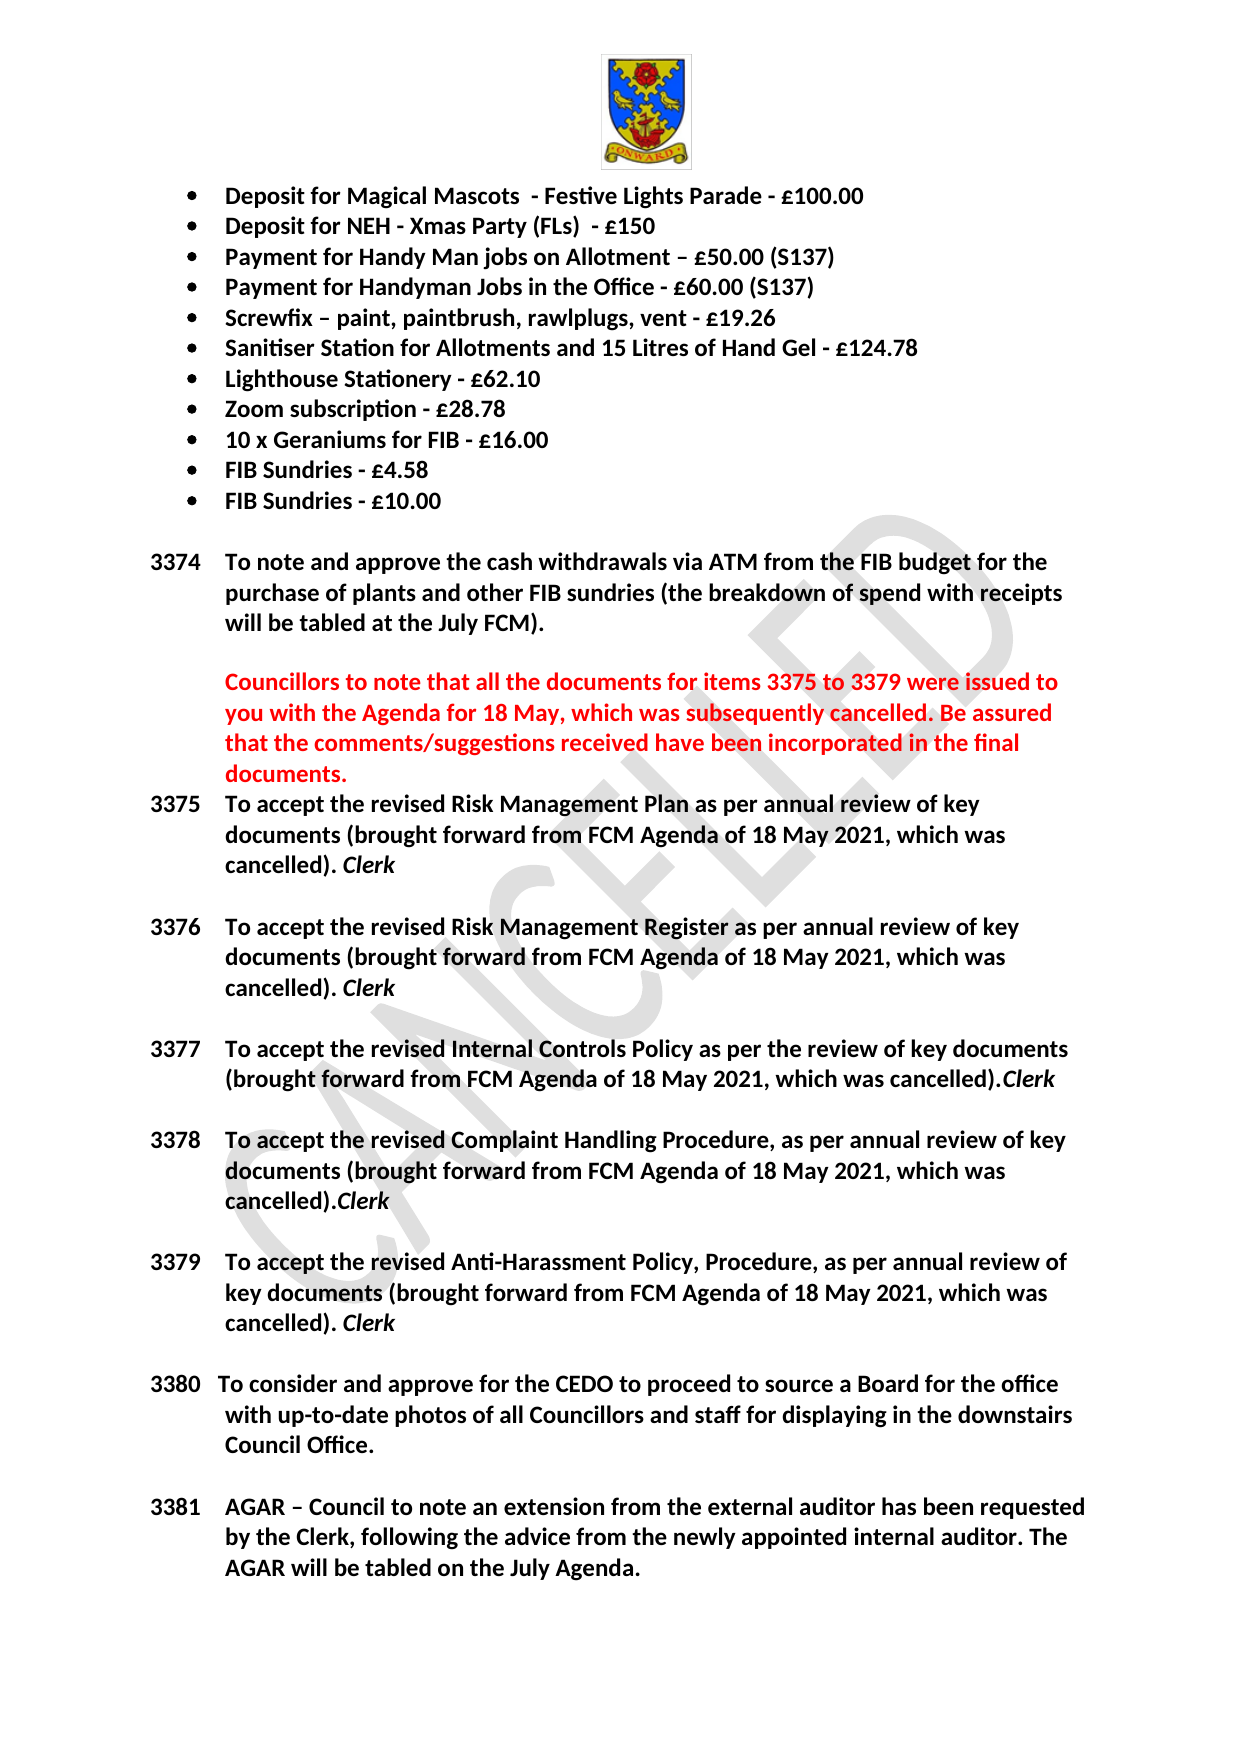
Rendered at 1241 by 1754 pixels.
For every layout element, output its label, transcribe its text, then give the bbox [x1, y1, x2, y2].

list Lighthouse Stationery - £62.10 [187, 363, 1090, 394]
text 3376 To accept the revised Risk Management Register as per annual review of key documents (brought forward from FCM Agenda of 18 May 2021, which was cancelled). Clerk [150, 911, 1090, 1002]
list Payment for Handy Man jobs on Allotment – £50.00 (S137) [187, 241, 1090, 272]
text Councillors to note that all the documents for items 3375 to 3379 were issued to you with the Agenda for 18 May, which was subsequently cancelled. Be assured that the comments/suggestions received have been incorporated in the final documents. [225, 667, 1090, 789]
text 3375 To accept the revised Risk Management Plan as per annual review of key [150, 789, 1090, 819]
list Deposit for Magical Mascots - Festive Lights Parade - £100.00 [187, 180, 1090, 211]
text 3379 To accept the revised Anti-Harassment Policy, Procedure, as per annual review of key documents (brought forward from FCM Agenda of 18 May 2021, which was cancelled). Clerk [150, 1246, 1090, 1338]
text 3377 To accept the revised Internal Controls Policy as per the review of key documents (brought forward from FCM Agenda of 18 May 2021, which was cancelled).Clerk [150, 1033, 1090, 1094]
text documents (brought forward from FCM Agenda of 18 May 2021, which was cancelled). Clerk [225, 819, 1090, 880]
list Deposit for NEH - Xmas Party (FLs) - £150 [187, 211, 1090, 241]
list Payment for Handyman Jobs in the Office - £60.00 (S137) [187, 272, 1090, 302]
list Sanitiser Station for Allotments and 15 Litres of Hand Gel - £124.78 [187, 333, 1090, 363]
list FIB Sundries - £4.58 [187, 455, 1090, 485]
list Zoom subscription - £28.78 [187, 394, 1090, 424]
text 3380 To consider and approve for the CEDO to proceed to source a Board for the office with up-to-date photos of all Councillors and staff for displaying in the downstairs Council Office. [150, 1368, 1090, 1460]
list FIB Sundries - £10.00 [187, 485, 1090, 516]
text 3378 To accept the revised Complaint Handling Procedure, as per annual review of key documents (brought forward from FCM Agenda of 18 May 2021, which was cancelled).Clerk [150, 1124, 1090, 1216]
list Screwfix – paint, paintbrush, rawlplugs, vent - £19.26 [187, 302, 1090, 333]
text 3374 To note and approve the cash withdrawals via ATM from the FIB budget for the purchase of plants and other FIB sundries (the breakdown of spend with receipts will be tabled at the July FCM). [150, 546, 1090, 638]
list 10 x Geraniums for FIB - £16.00 [187, 424, 1090, 455]
text 3381 AGAR – Council to note an extension from the external auditor has been requested by the Clerk, following the advice from the newly appointed internal auditor. The AGAR will be tabled on the July Agenda. [150, 1491, 1090, 1582]
